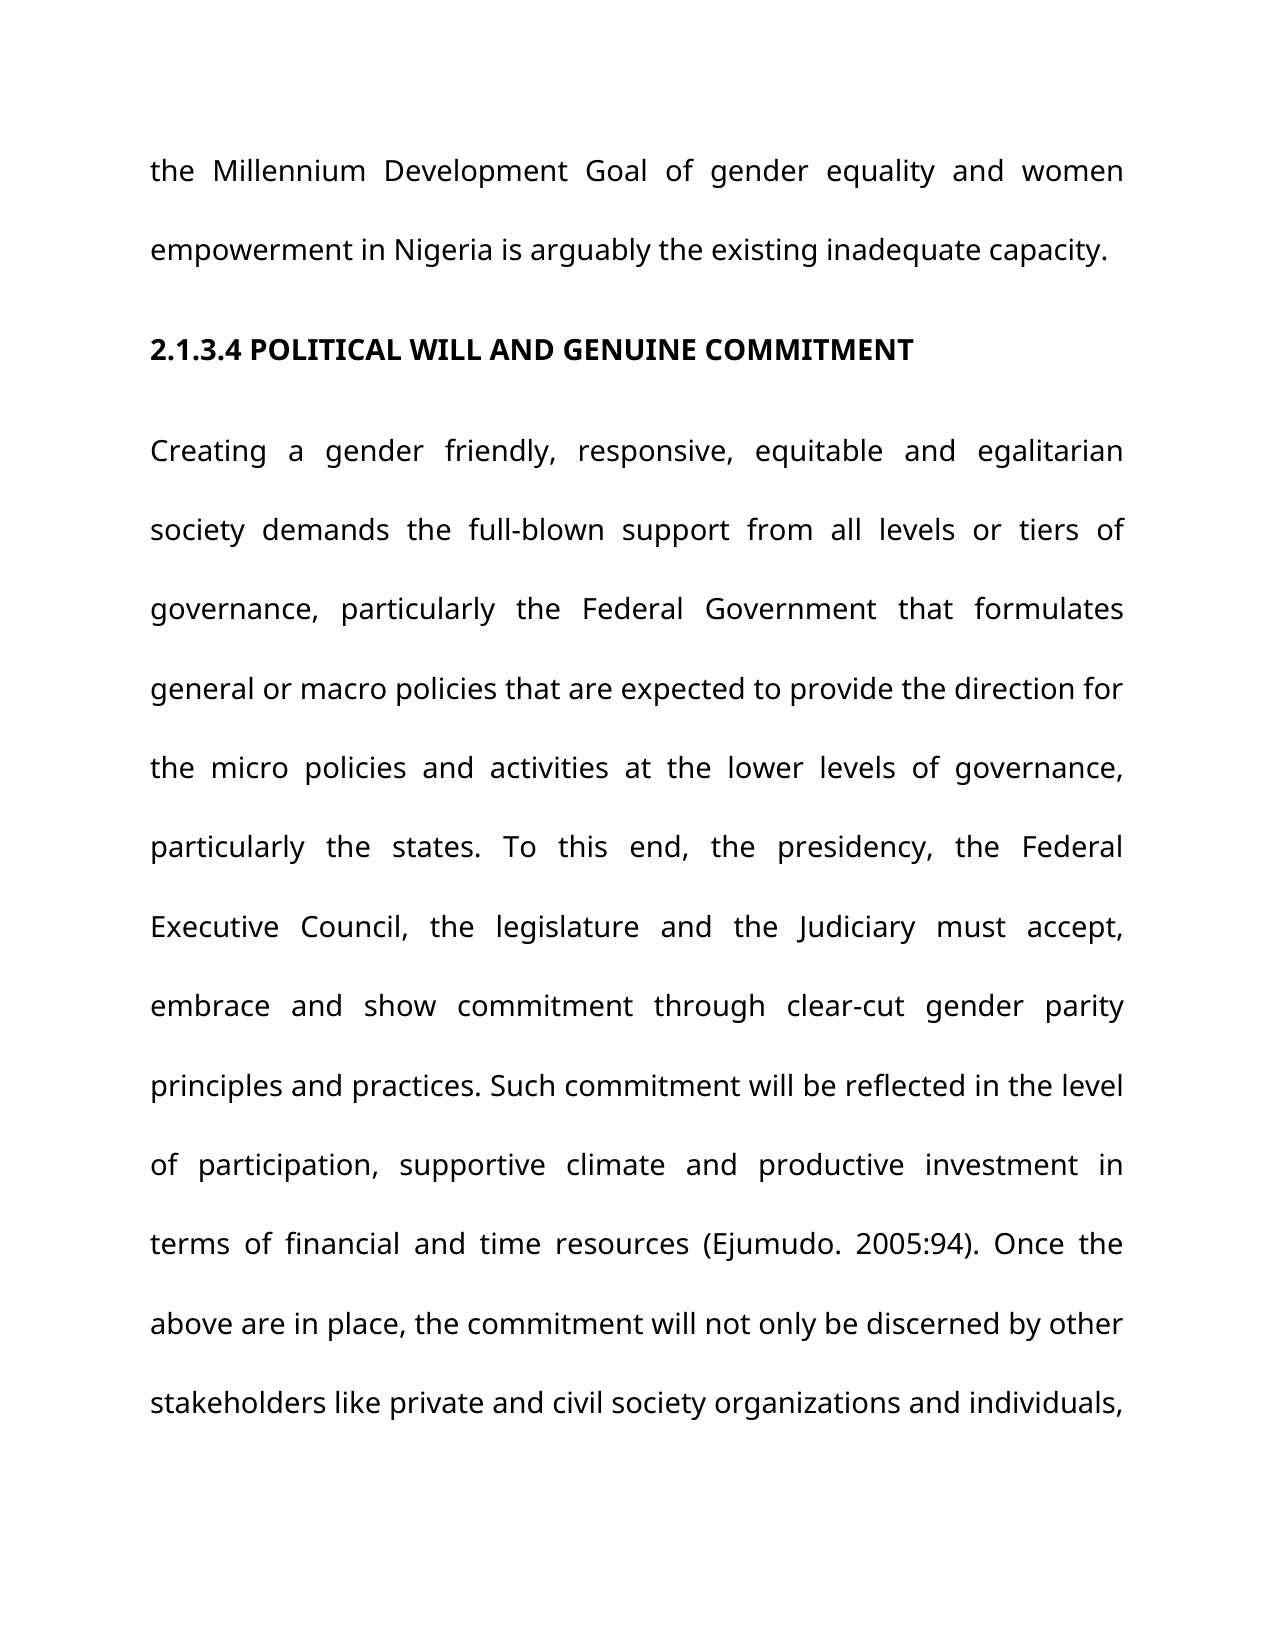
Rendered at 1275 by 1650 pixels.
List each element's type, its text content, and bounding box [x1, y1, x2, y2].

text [150, 430, 1125, 1422]
text 2.1.3.4 POLITICAL WILL AND GENUINE COMMITMENT [150, 329, 1125, 369]
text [150, 150, 1125, 269]
